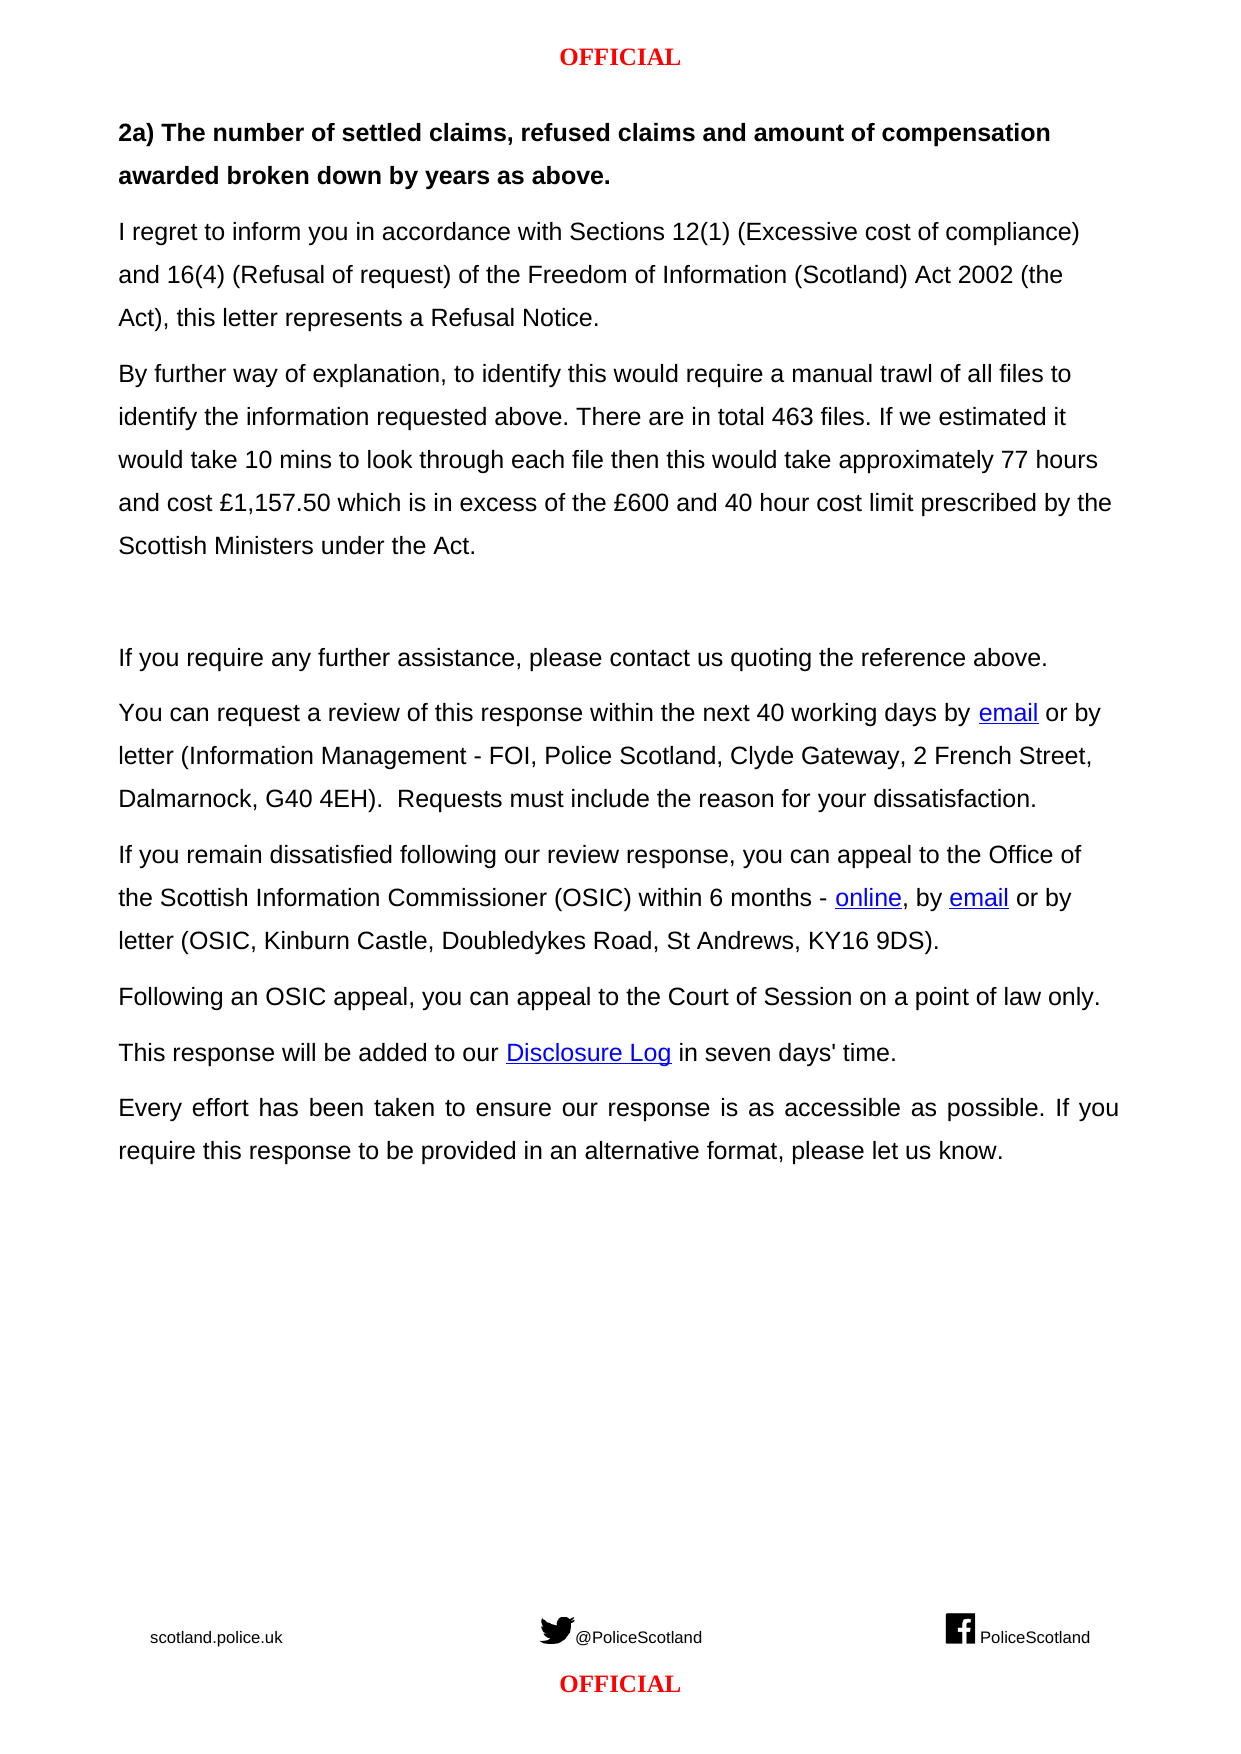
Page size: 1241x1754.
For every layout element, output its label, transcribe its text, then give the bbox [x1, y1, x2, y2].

text This response will be added to our Disclosure Log in seven days' time. [118, 1037, 1122, 1066]
text Following an OSIC appeal, you can appeal to the Court of Session on a point of law only. [118, 982, 1122, 1011]
text Every effort has been taken to ensure our response is as accessible as possible. If you require this response to be provided in an alternative format, please let us know. [118, 1093, 1122, 1165]
text If you require any further assistance, please contact us quoting the reference above. [118, 642, 1122, 671]
text By further way of explanation, to identify this would require a manual trawl of all files to identify the information requested above. There are in total 463 files. If we estimated it would take 10 mins to look through each file then this would take approximately 77 hours and cost £1,157.50 which is in excess of the £600 and 40 hour cost limit prescribed by the Scottish Ministers under the Act. [118, 359, 1122, 560]
text I regret to inform you in accordance with Sections 12(1) (Excessive cost of compliance) and 16(4) (Refusal of request) of the Freedom of Information (Scotland) Act 2002 (the Act), this letter represents a Refusal Notice. [118, 217, 1122, 332]
text If you remain dissatisfied following our review response, you can appeal to the Office of the Scottish Information Commissioner (OSIC) within 6 months - online, by email or by letter (OSIC, Kinburn Castle, Doubledykes Road, St Andrews, KY16 9DS). [118, 840, 1122, 955]
picture [538, 1617, 575, 1644]
text You can request a review of this response within the next 40 working days by email or by letter (Information Management - FOI, Police Scotland, Clyde Gateway, 2 French Street, Dalmarnock, G40 4EH). Requests must include the reason for your dissatisfaction. [118, 698, 1122, 813]
picture [945, 1613, 976, 1644]
subtitle 2a) The number of settled claims, refused claims and amount of compensation awarded broken down by years as above. [118, 118, 1122, 190]
